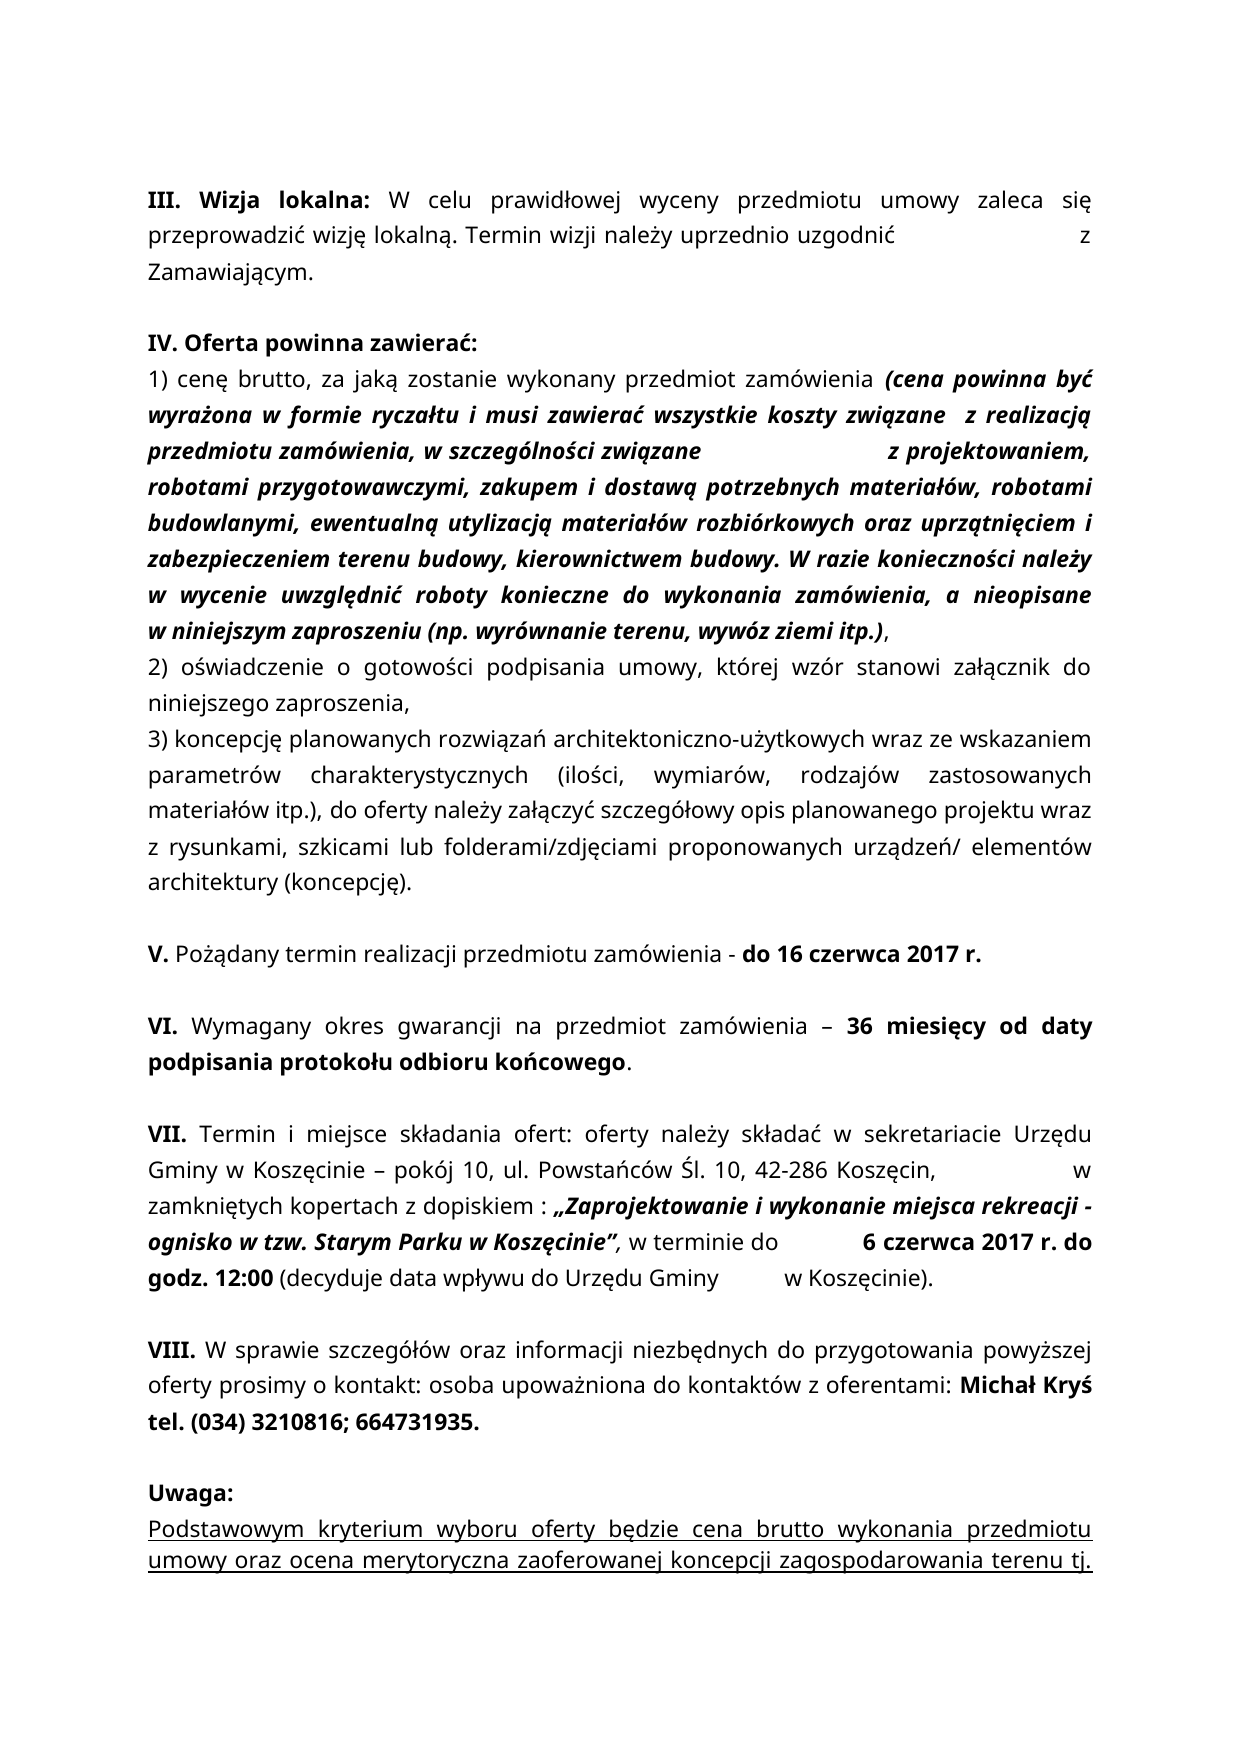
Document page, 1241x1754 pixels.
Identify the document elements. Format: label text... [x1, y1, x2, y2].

text 3) koncepcję planowanych rozwiązań architektoniczno-użytkowych wraz ze wskazaniem parametrów charakterystycznych (ilości, wymiarów, rodzajów zastosowanych materiałów itp.), do oferty należy załączyć szczegółowy opis planowanego projektu wraz z rysunkami, szkicami lub folderami/zdjęciami proponowanych urządzeń/ elementów architektury (koncepcję). [148, 723, 1093, 898]
text VII. Termin i miejsce składania ofert: oferty należy składać w sekretariacie Urzędu Gminy w Koszęcinie – pokój 10, ul. Powstańców Śl. 10, 42-286 Koszęcin, w zamkniętych kopertach z dopiskiem : „Zaprojektowanie i wykonanie miejsca rekreacji - ognisko w tzw. Starym Parku w Koszęcinie”, w terminie do 6 czerwca 2017 r. do godz. 12:00 (decyduje data wpływu do Urzędu Gminy w Koszęcinie). [148, 1118, 1093, 1293]
text VI. Wymagany okres gwarancji na przedmiot zamówienia – 36 miesięcy od daty podpisania protokołu odbioru końcowego. [148, 1010, 1093, 1077]
text 2) oświadczenie o gotowości podpisania umowy, której wzór stanowi załącznik do niniejszego zaproszenia, [148, 651, 1093, 718]
text VIII. W sprawie szczegółów oraz informacji niezbędnych do przygotowania powyższej oferty prosimy o kontakt: osoba upoważniona do kontaktów z oferentami: Michał Kryś tel. (034) 3210816; 664731935. [148, 1333, 1093, 1437]
text V. Pożądany termin realizacji przedmiotu zamówienia - do 16 czerwca 2017 r. [148, 938, 1093, 969]
text IV. Oferta powinna zawierać: [148, 327, 1093, 358]
text 1) cenę brutto, za jaką zostanie wykonany przedmiot zamówienia (cena powinna być wyrażona w formie ryczałtu i musi zawierać wszystkie koszty związane z realizacją przedmiotu zamówienia, w szczególności związane z projektowaniem, robotami przygotowawczymi, zakupem i dostawą potrzebnych materiałów, robotami budowlanymi, ewentualną utylizacją materiałów rozbiórkowych oraz uprzątnięciem i zabezpieczeniem terenu budowy, kierownictwem budowy. W razie konieczności należy w wycenie uwzględnić roboty konieczne do wykonania zamówienia, a nieopisane w niniejszym zaproszeniu (np. wyrównanie terenu, wywóz ziemi itp.), [148, 363, 1093, 646]
text III. Wizja lokalna: W celu prawidłowej wyceny przedmiotu umowy zaleca się przeprowadzić wizję lokalną. Termin wizji należy uprzednio uzgodnić z Zamawiającym. [148, 183, 1093, 287]
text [148, 1541, 1093, 1571]
text Uwaga: [148, 1477, 1093, 1508]
